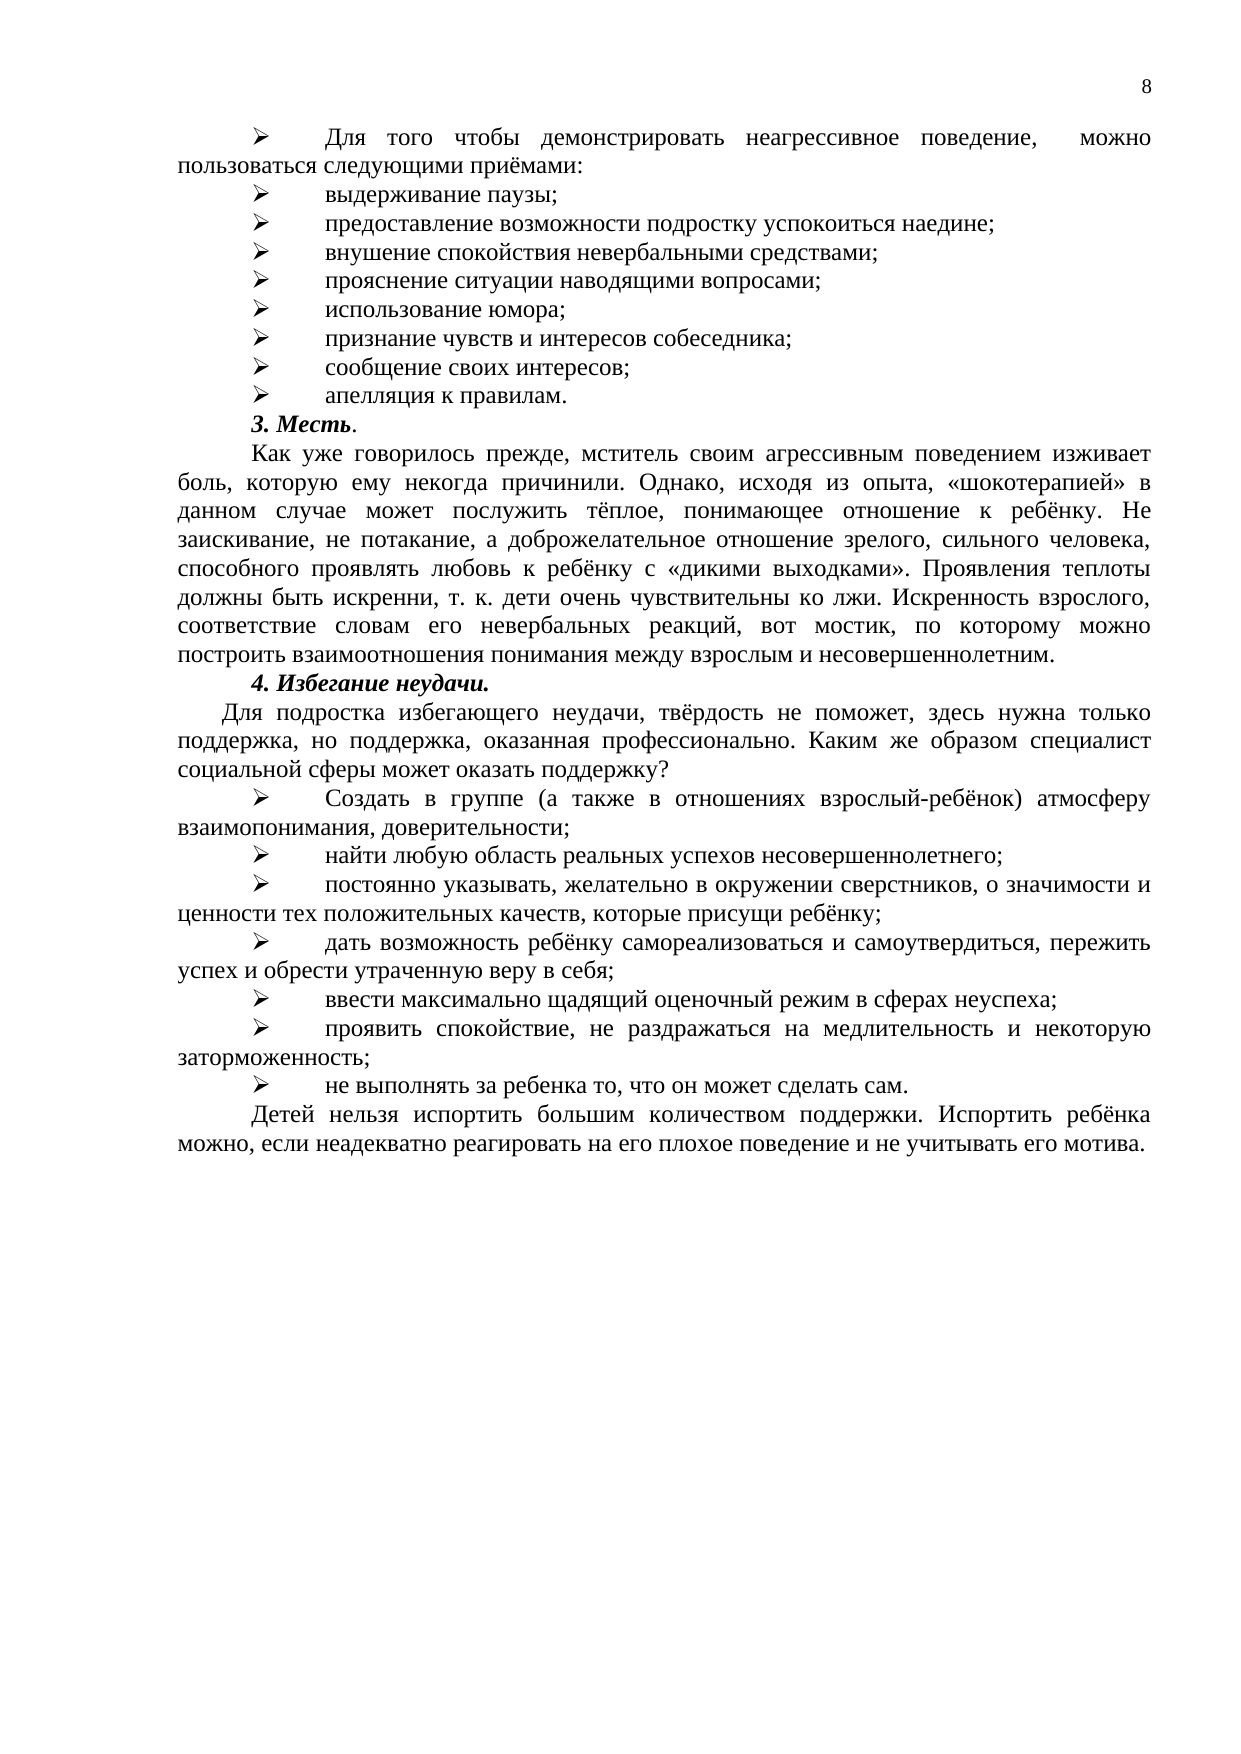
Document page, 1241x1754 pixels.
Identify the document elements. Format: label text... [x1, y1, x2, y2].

list проявить спокойствие, не раздражаться на медлительность и некоторую заторможенность; [177, 1013, 1152, 1071]
list признание чувств и интересов собеседника; [177, 323, 1152, 352]
text 4. Избегание неудачи. [177, 668, 1152, 697]
text Как уже говорилось прежде, мститель своим агрессивным поведением изживает боль, которую ему некогда причинили. Однако, исходя из опыта, «шокотерапией» в данном случае может послужить тёплое, понимающее отношение к ребёнку. Не заискивание, не потакание, а доброжелательное отношение зрелого, сильного человека, способного проявлять любовь к ребёнку с «дикими выходками». Проявления теплоты должны быть искренни, т. к. дети очень чувствительны ко лжи. Искренность взрослого, соответствие словам его невербальных реакций, вот мостик, по которому можно построить взаимоотношения понимания между взрослым и несовершеннолетним. [177, 438, 1152, 668]
list прояснение ситуации наводящими вопросами; [177, 266, 1152, 294]
text Для подростка избегающего неудачи, твёрдость не поможет, здесь нужна только поддержка, но поддержка, оказанная профессионально. Каким же образом специалист социальной сферы может оказать поддержку? [177, 697, 1152, 783]
list постоянно указывать, желательно в окружении сверстников, о значимости и ценности тех положительных качеств, которые присущи ребёнку; [177, 869, 1152, 927]
list Создать в группе (а также в отношениях взрослый-ребёнок) атмосферу взаимопонимания, доверительности; [177, 783, 1152, 841]
list внушение спокойствия невербальными средствами; [177, 237, 1152, 266]
list сообщение своих интересов; [177, 352, 1152, 381]
list не выполнять за ребенка то, что он может сделать сам. [177, 1071, 1152, 1099]
list предоставление возможности подростку успокоиться наедине; [177, 208, 1152, 237]
list найти любую область реальных успехов несовершеннолетнего; [177, 841, 1152, 869]
list ввести максимально щадящий оценочный режим в сферах неуспеха; [177, 984, 1152, 1013]
list Для того чтобы демонстрировать неагрессивное поведение, можно пользоваться следующими приёмами: [177, 122, 1152, 179]
list выдерживание паузы; [177, 179, 1152, 208]
list апелляция к правилам. [177, 381, 1152, 409]
text Детей нельзя испортить большим количеством поддержки. Испортить ребёнка можно, если неадекватно реагировать на его плохое поведение и не учитывать его мотива. [177, 1099, 1152, 1157]
list использование юмора; [177, 294, 1152, 323]
list дать возможность ребёнку самореализоваться и самоутвердиться, пережить успех и обрести утраченную веру в себя; [177, 927, 1152, 984]
text 3. Месть. [177, 409, 1152, 438]
